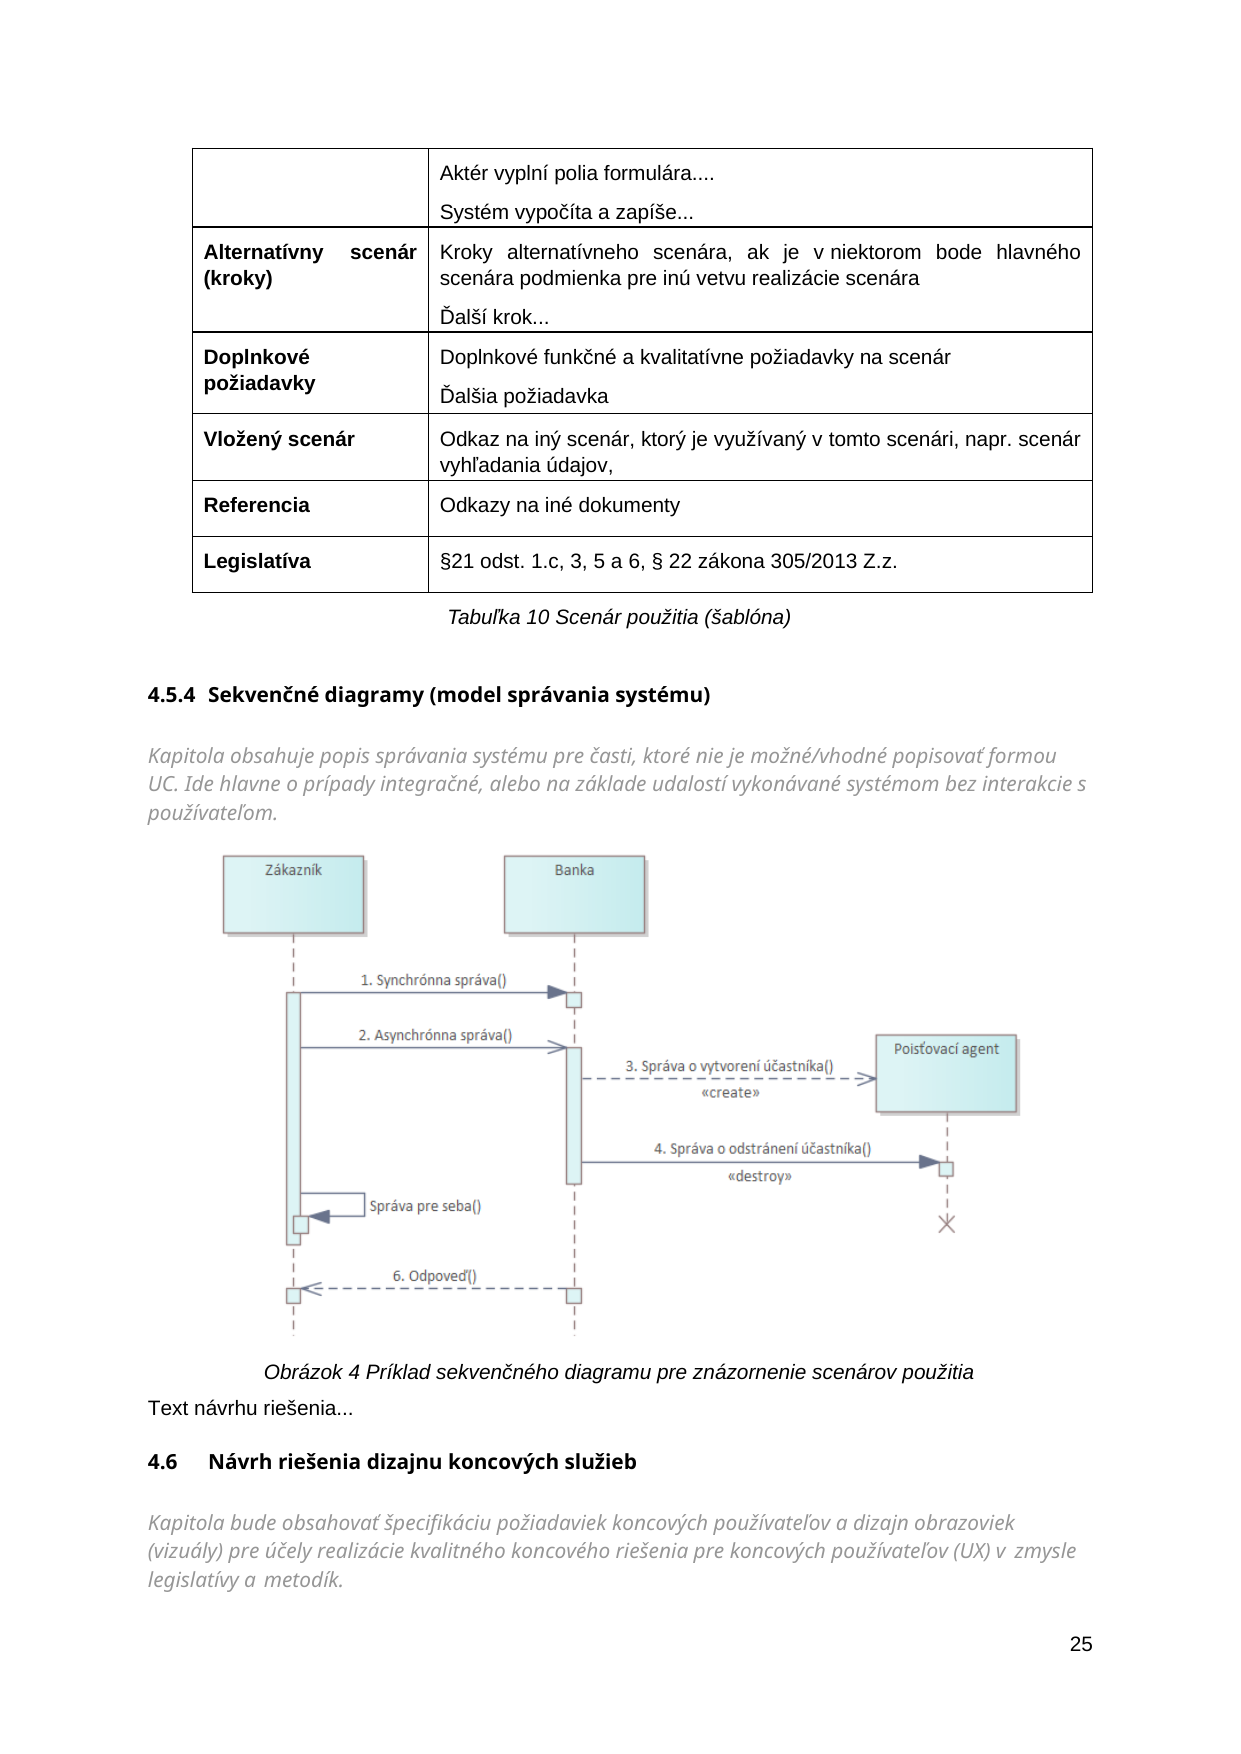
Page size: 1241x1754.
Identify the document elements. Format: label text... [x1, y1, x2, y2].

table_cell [429, 149, 1092, 226]
table_cell Referencia [193, 481, 428, 536]
text Tabuľka 10 Scenár použitia (šablóna) [148, 605, 1093, 629]
subtitle Sekvenčné diagramy (model správania systému) [148, 681, 1093, 709]
text Kapitola bude obsahovať špecifikáciu požiadaviek koncových používateľov a dizajn obrazoviek (vizuály) pre účely realizácie kvalitného koncového riešenia pre koncových používateľov (UX) v zmysle legislatívy a metodík. [148, 1508, 1093, 1593]
table_cell Doplnkové požiadavky [193, 333, 428, 413]
picture [207, 838, 1034, 1345]
table_cell §21 odst. 1.c, 3, 5 a 6, § 22 zákona 305/2013 Z.z. [429, 537, 1092, 592]
text Text návrhu riešenia... [148, 1396, 1093, 1420]
subtitle Návrh riešenia dizajnu koncových služieb [148, 1447, 1093, 1476]
text Obrázok 4 Príklad sekvenčného diagramu pre znázornenie scenárov použitia [148, 1359, 1093, 1383]
table_cell Legislatíva [193, 537, 428, 592]
table_cell Alternatívny scenár (kroky) [193, 228, 428, 331]
table_cell Odkaz na iný scenár, ktorý je využívaný v tomto scenári, napr. scenár vyhľadania údajov, [429, 414, 1092, 479]
text Kapitola obsahuje popis správania systému pre časti, ktoré nie je možné/vhodné popisovať formou UC. Ide hlavne o prípady integračné, alebo na základe udalostí vykonávané systémom bez interakcie s používateľom. [148, 741, 1093, 826]
table_cell Doplnkové funkčné a kvalitatívne požiadavky na scenár Ďalšia požiadavka [429, 333, 1092, 413]
table_cell Odkazy na iné dokumenty [429, 481, 1092, 536]
table_cell Vložený scenár [193, 414, 428, 479]
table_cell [193, 149, 428, 226]
table_cell Kroky alternatívneho scenára, ak je v niektorom bode hlavného scenára podmienka pre inú vetvu realizácie scenára Ďalší krok... [429, 228, 1092, 331]
